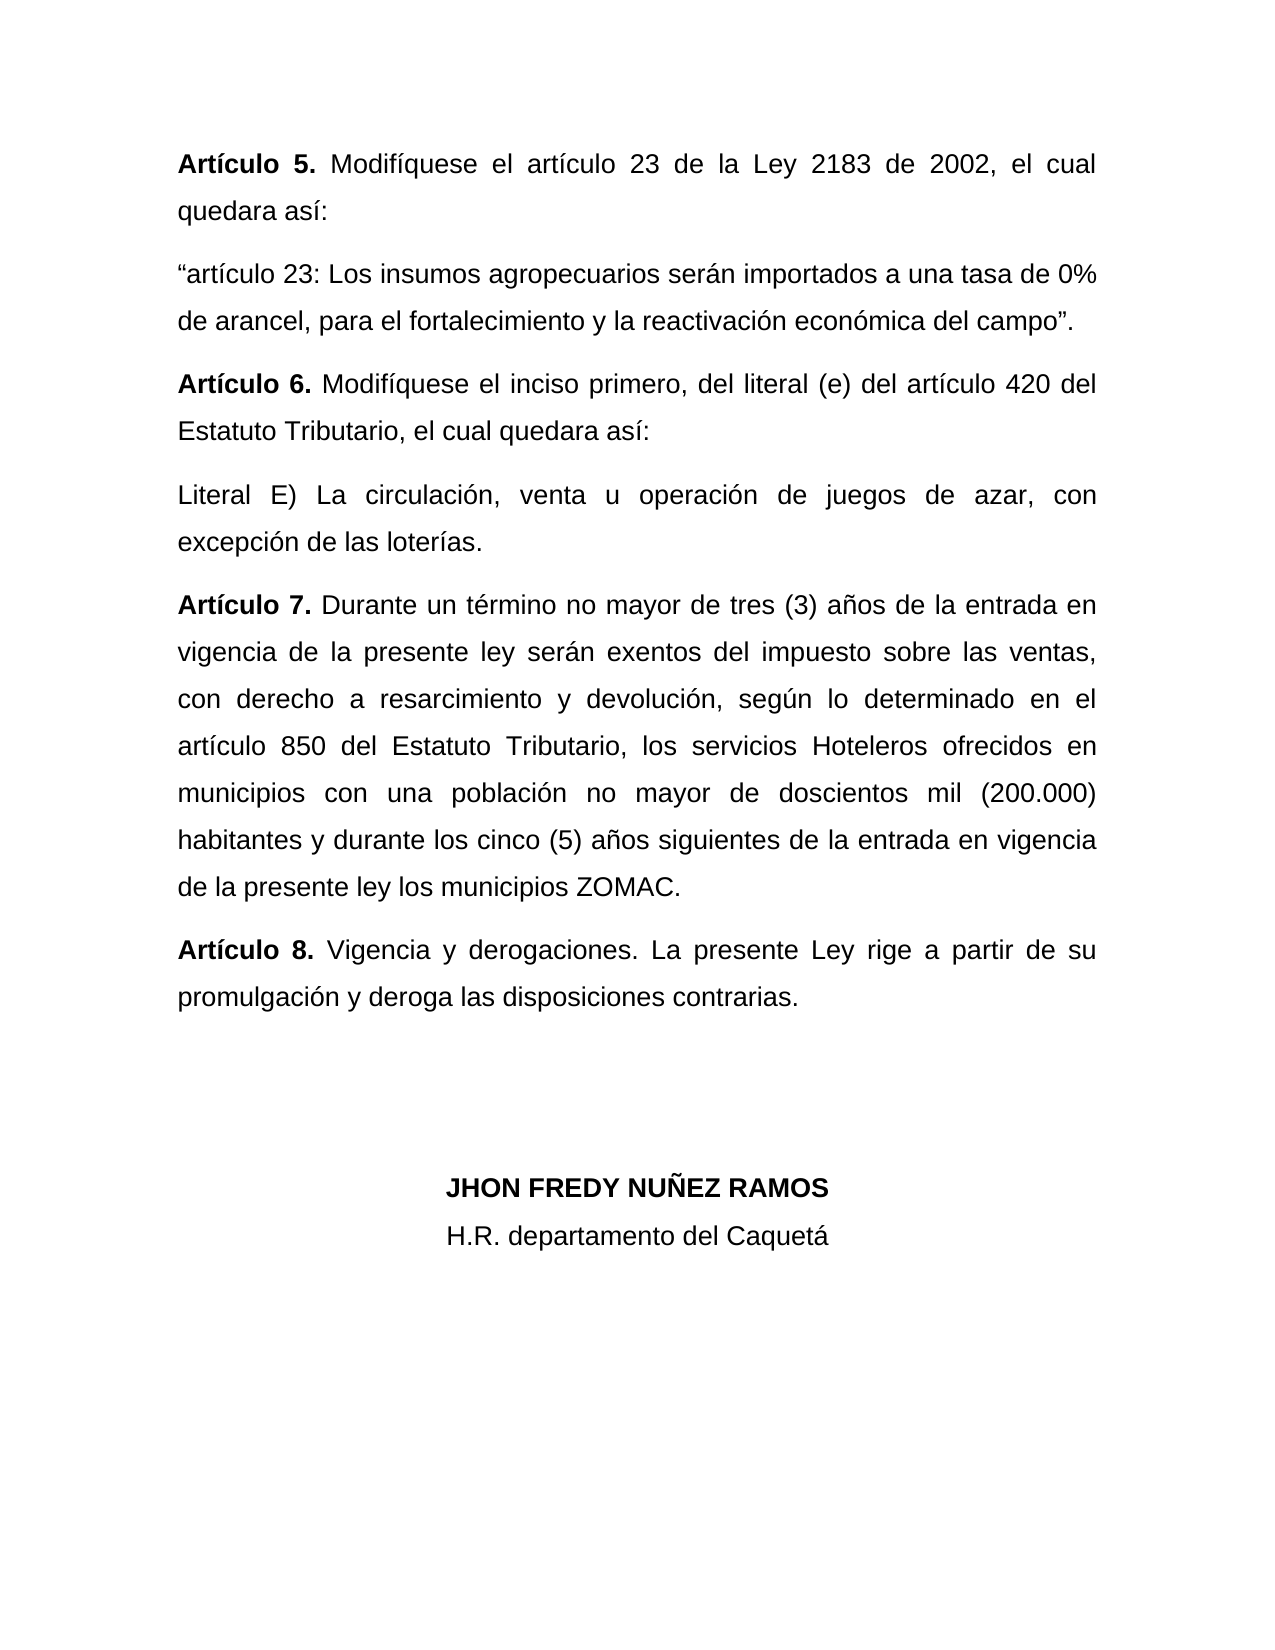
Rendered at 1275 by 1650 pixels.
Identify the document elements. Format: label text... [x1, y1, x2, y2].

text H.R. departamento del Caquetá [177, 1219, 1098, 1251]
text JHON FREDY NUÑEZ RAMOS [177, 1172, 1098, 1203]
text Artículo 7. Durante un término no mayor de tres (3) años de la entrada en vigencia de la presente ley serán exentos del impuesto sobre las ventas, con derecho a resarcimiento y devolución, según lo determinado en el artículo 850 del Estatuto Tributario, los servicios Hoteleros ofrecidos en municipios con una población no mayor de doscientos mil (200.000) habitantes y durante los cinco (5) años siguientes de la entrada en vigencia de la presente ley los municipios ZOMAC. [177, 589, 1098, 902]
text Artículo 6. Modifíquese el inciso primero, del literal (e) del artículo 420 del Estatuto Tributario, el cual quedara así: [177, 368, 1098, 447]
text Literal E) La circulación, venta u operación de juegos de azar, con excepción de las loterías. [177, 479, 1098, 557]
text Artículo 5. Modifíquese el artículo 23 de la Ley 2183 de 2002, el cual quedara así: [177, 148, 1098, 226]
text Artículo 8. Vigencia y derogaciones. La presente Ley rige a partir de su promulgación y deroga las disposiciones contrarias. [177, 934, 1098, 1012]
text “artículo 23: Los insumos agropecuarios serán importados a una tasa de 0% de arancel, para el fortalecimiento y la reactivación económica del campo”. [177, 258, 1098, 336]
